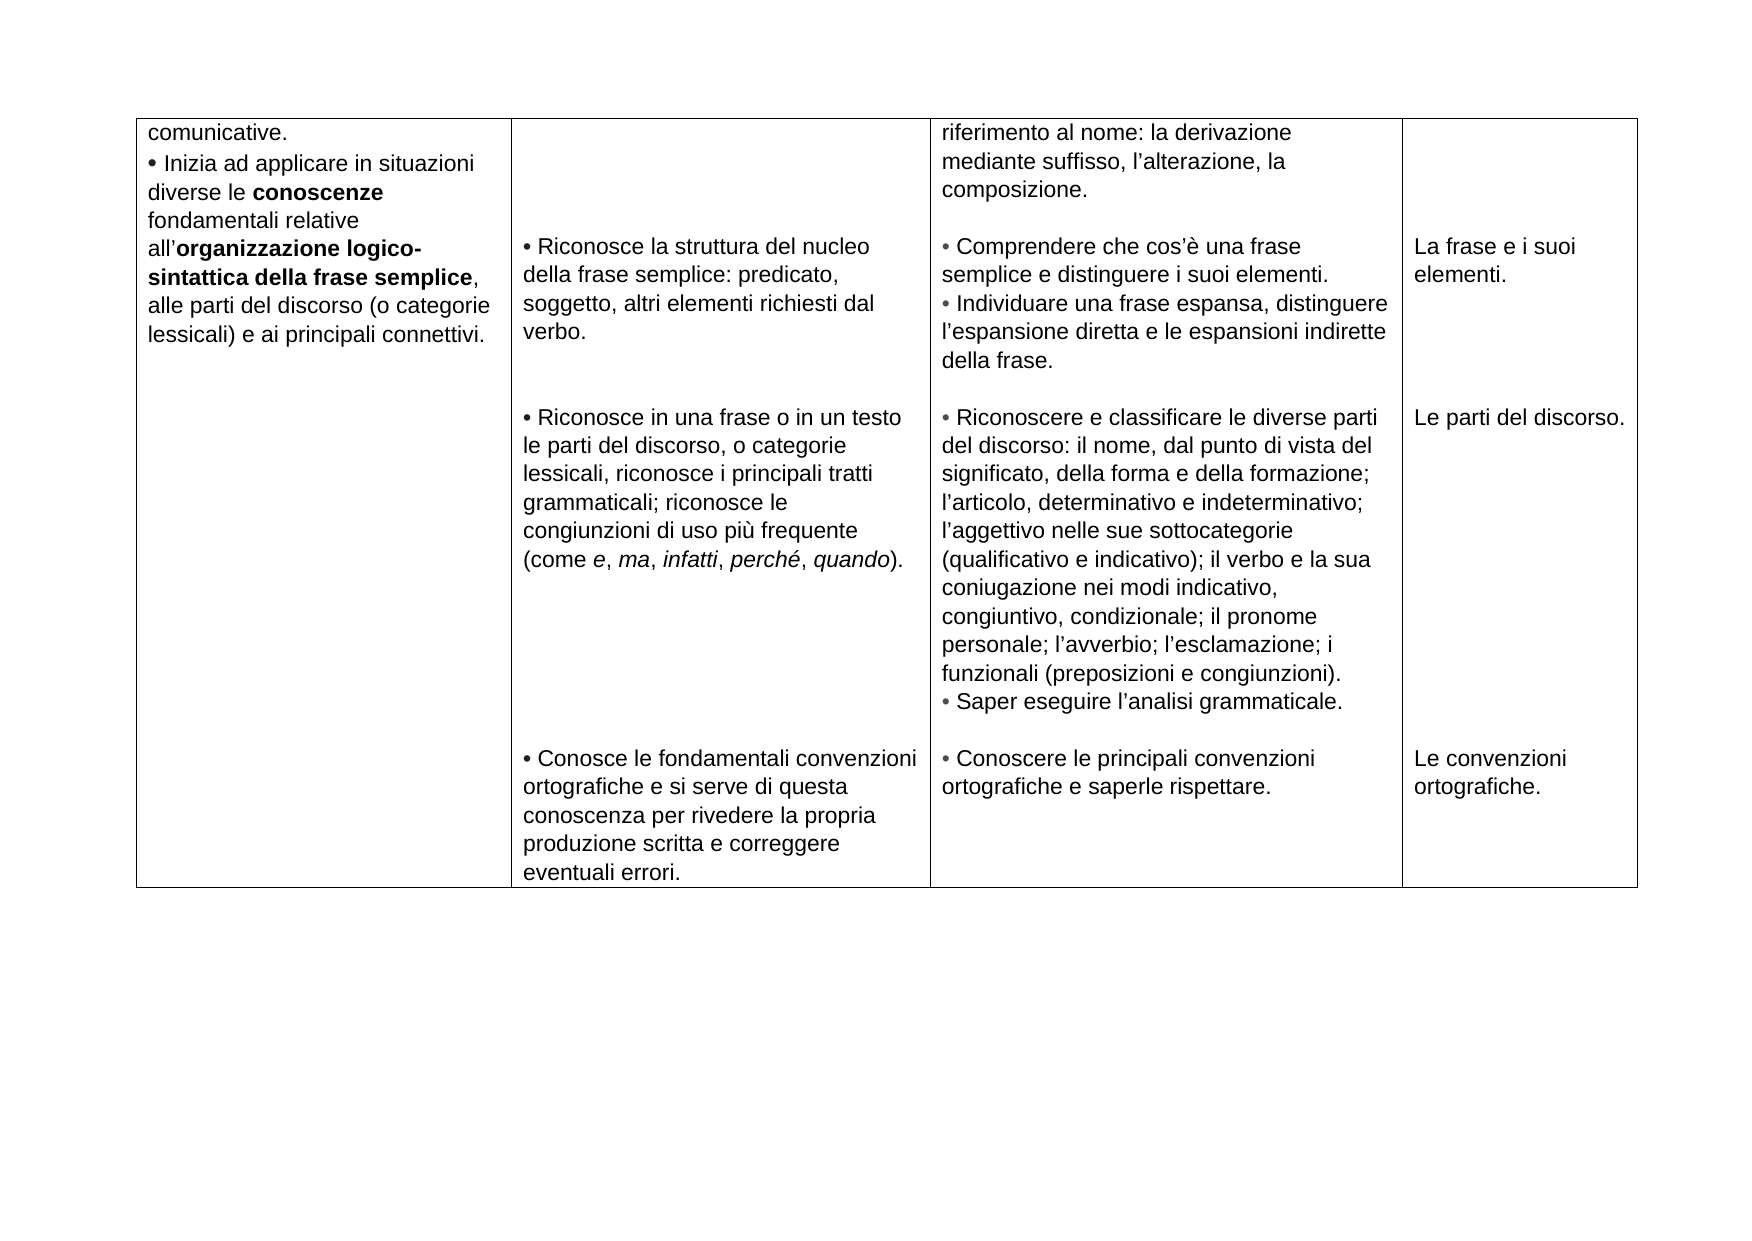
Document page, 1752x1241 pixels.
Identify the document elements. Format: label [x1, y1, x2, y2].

table_cell [1403, 119, 1637, 887]
table_cell [931, 119, 1402, 887]
table_cell [512, 119, 930, 887]
table_cell [137, 119, 511, 887]
